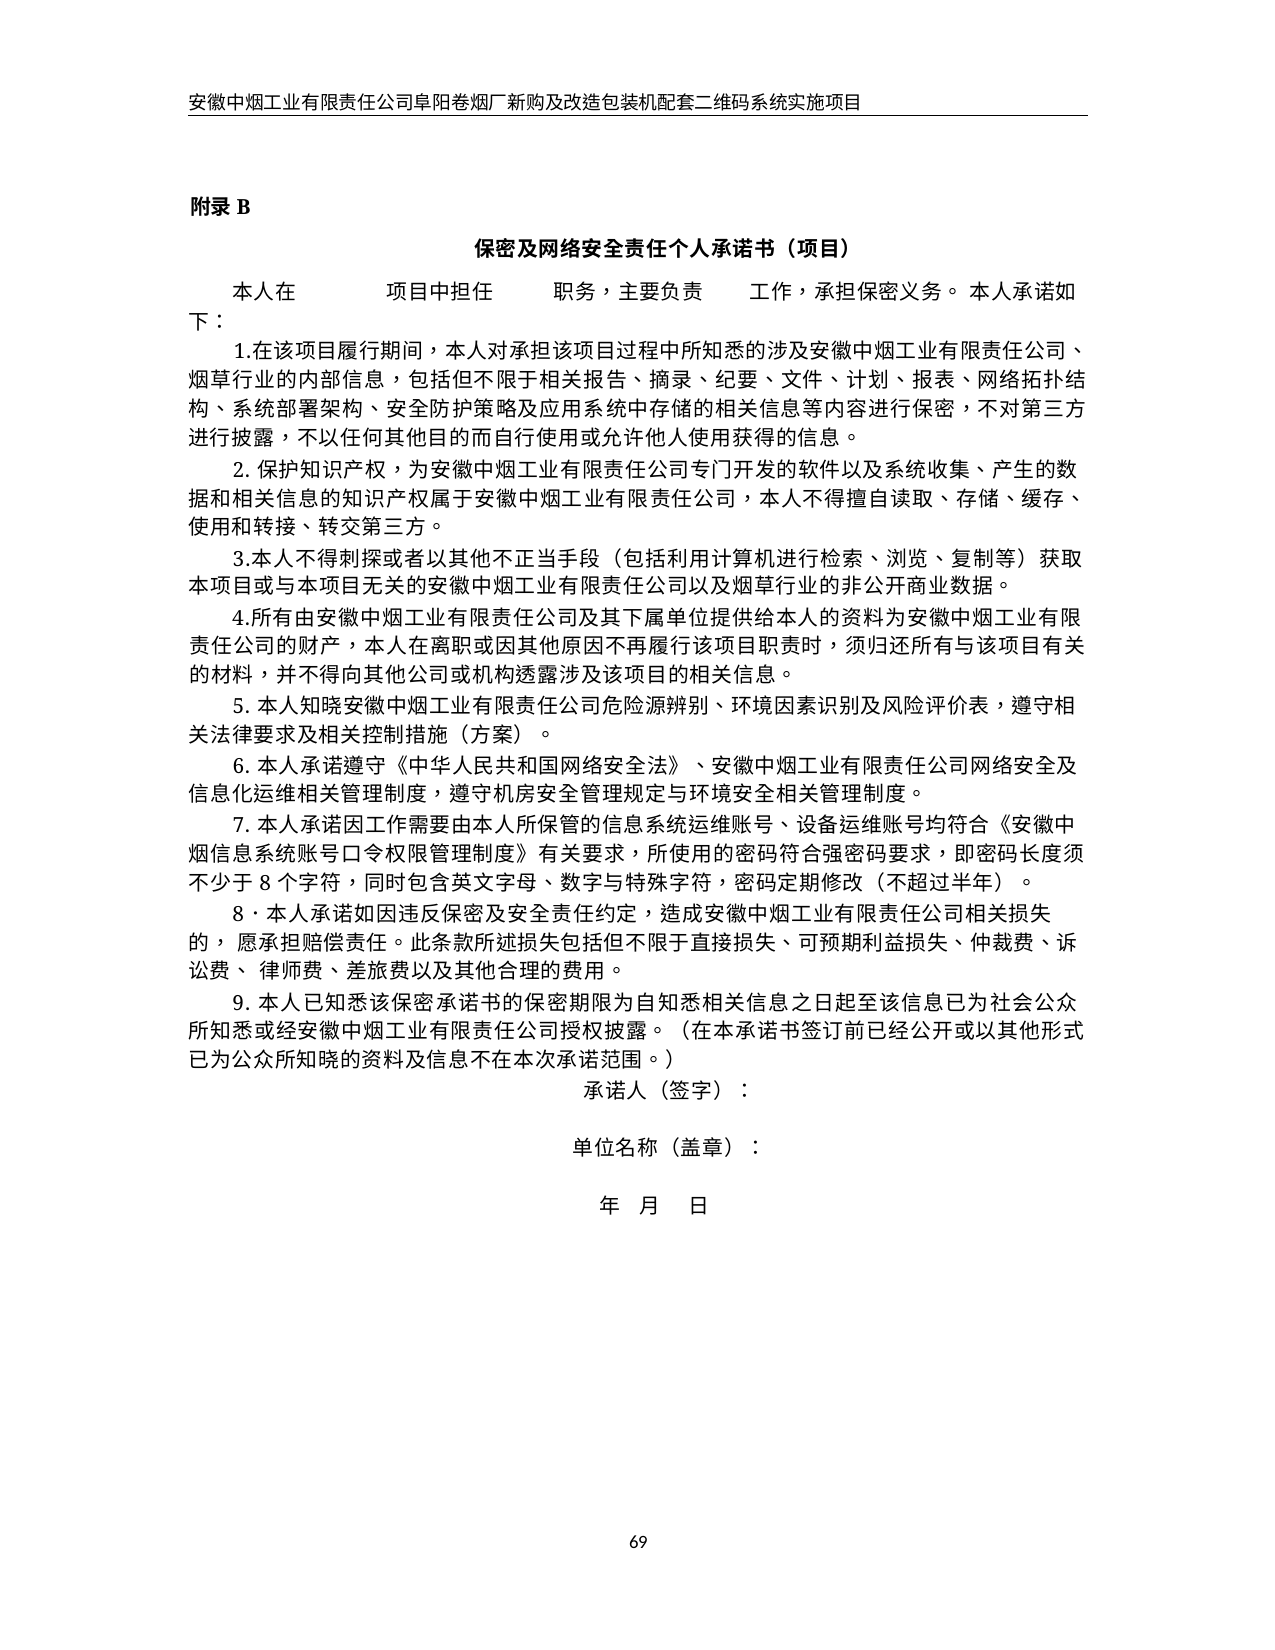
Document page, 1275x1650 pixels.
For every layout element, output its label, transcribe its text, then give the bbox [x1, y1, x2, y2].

text 附录 B [190, 193, 1095, 220]
text 8．本人承诺如因违反保密及安全责任约定，造成安徽中烟工业有限责任公司相关损失的， 愿承担赔偿责任。此条款所述损失包括但不限于直接损失、可预期利益损失、仲裁费、诉讼费、 律师费、差旅费以及其他合理的费用。 [188, 899, 1095, 985]
text 单位名称（盖章）： [572, 1134, 1095, 1161]
text 年 月 日 [599, 1192, 1095, 1219]
text 本人在 项目中担任 职务，主要负责 工作，承担保密义务。 本人承诺如下： [188, 277, 1092, 335]
text 5. 本人知晓安徽中烟工业有限责任公司危险源辨别、环境因素识别及风险评价表，遵守相 关法律要求及相关控制措施（方案）。 [189, 692, 1087, 748]
text 保密及网络安全责任个人承诺书（项目） [474, 235, 1095, 262]
text 3.本人不得刺探或者以其他不正当手段（包括利用计算机进行检索、浏览、复制等）获取 本项目或与本项目无关的安徽中烟工业有限责任公司以及烟草行业的非公开商业数据。 [188, 544, 1087, 600]
text 4.所有由安徽中烟工业有限责任公司及其下属单位提供给本人的资料为安徽中烟工业有限 责任公司的财产，本人在离职或因其他原因不再履行该项目职责时，须归还所有与该项目有关 的材料，并不得向其他公司或机构透露涉及该项目的相关信息。 [189, 603, 1087, 689]
text 9. 本人已知悉该保密承诺书的保密期限为自知悉相关信息之日起至该信息已为社会公众 所知悉或经安徽中烟工业有限责任公司授权披露。（在本承诺书签订前已经公开或以其他形式 已为公众所知晓的资料及信息不在本次承诺范围。） [188, 988, 1087, 1073]
text 1.在该项目履行期间，本人对承担该项目过程中所知悉的涉及安徽中烟工业有限责任公司、 烟草行业的内部信息，包括但不限于相关报告、摘录、纪要、文件、计划、报表、网络拓扑结 构、系统部署架构、安全防护策略及应用系统中存储的相关信息等内容进行保密，不对第三方 进行披露，不以任何其他目的而自行使用或允许他人使用获得的信息。 [188, 336, 1095, 452]
text 2. 保护知识产权，为安徽中烟工业有限责任公司专门开发的软件以及系统收集、产生的数 据和相关信息的知识产权属于安徽中烟工业有限责任公司，本人不得擅自读取、存储、缓存、 使用和转接、转交第三方。 [188, 455, 1088, 541]
text 承诺人（签字）： [583, 1077, 1095, 1103]
text 6. 本人承诺遵守《中华人民共和国网络安全法》、安徽中烟工业有限责任公司网络安全及 信息化运维相关管理制度，遵守机房安全管理规定与环境安全相关管理制度。 [188, 751, 1087, 808]
text 7. 本人承诺因工作需要由本人所保管的信息系统运维账号、设备运维账号均符合《安徽中 烟信息系统账号口令权限管理制度》有关要求，所使用的密码符合强密码要求，即密码长度须 不少于 8 个字符，同时包含英文字母、数字与特殊字符，密码定期修改（不超过半年）。 [188, 810, 1087, 896]
